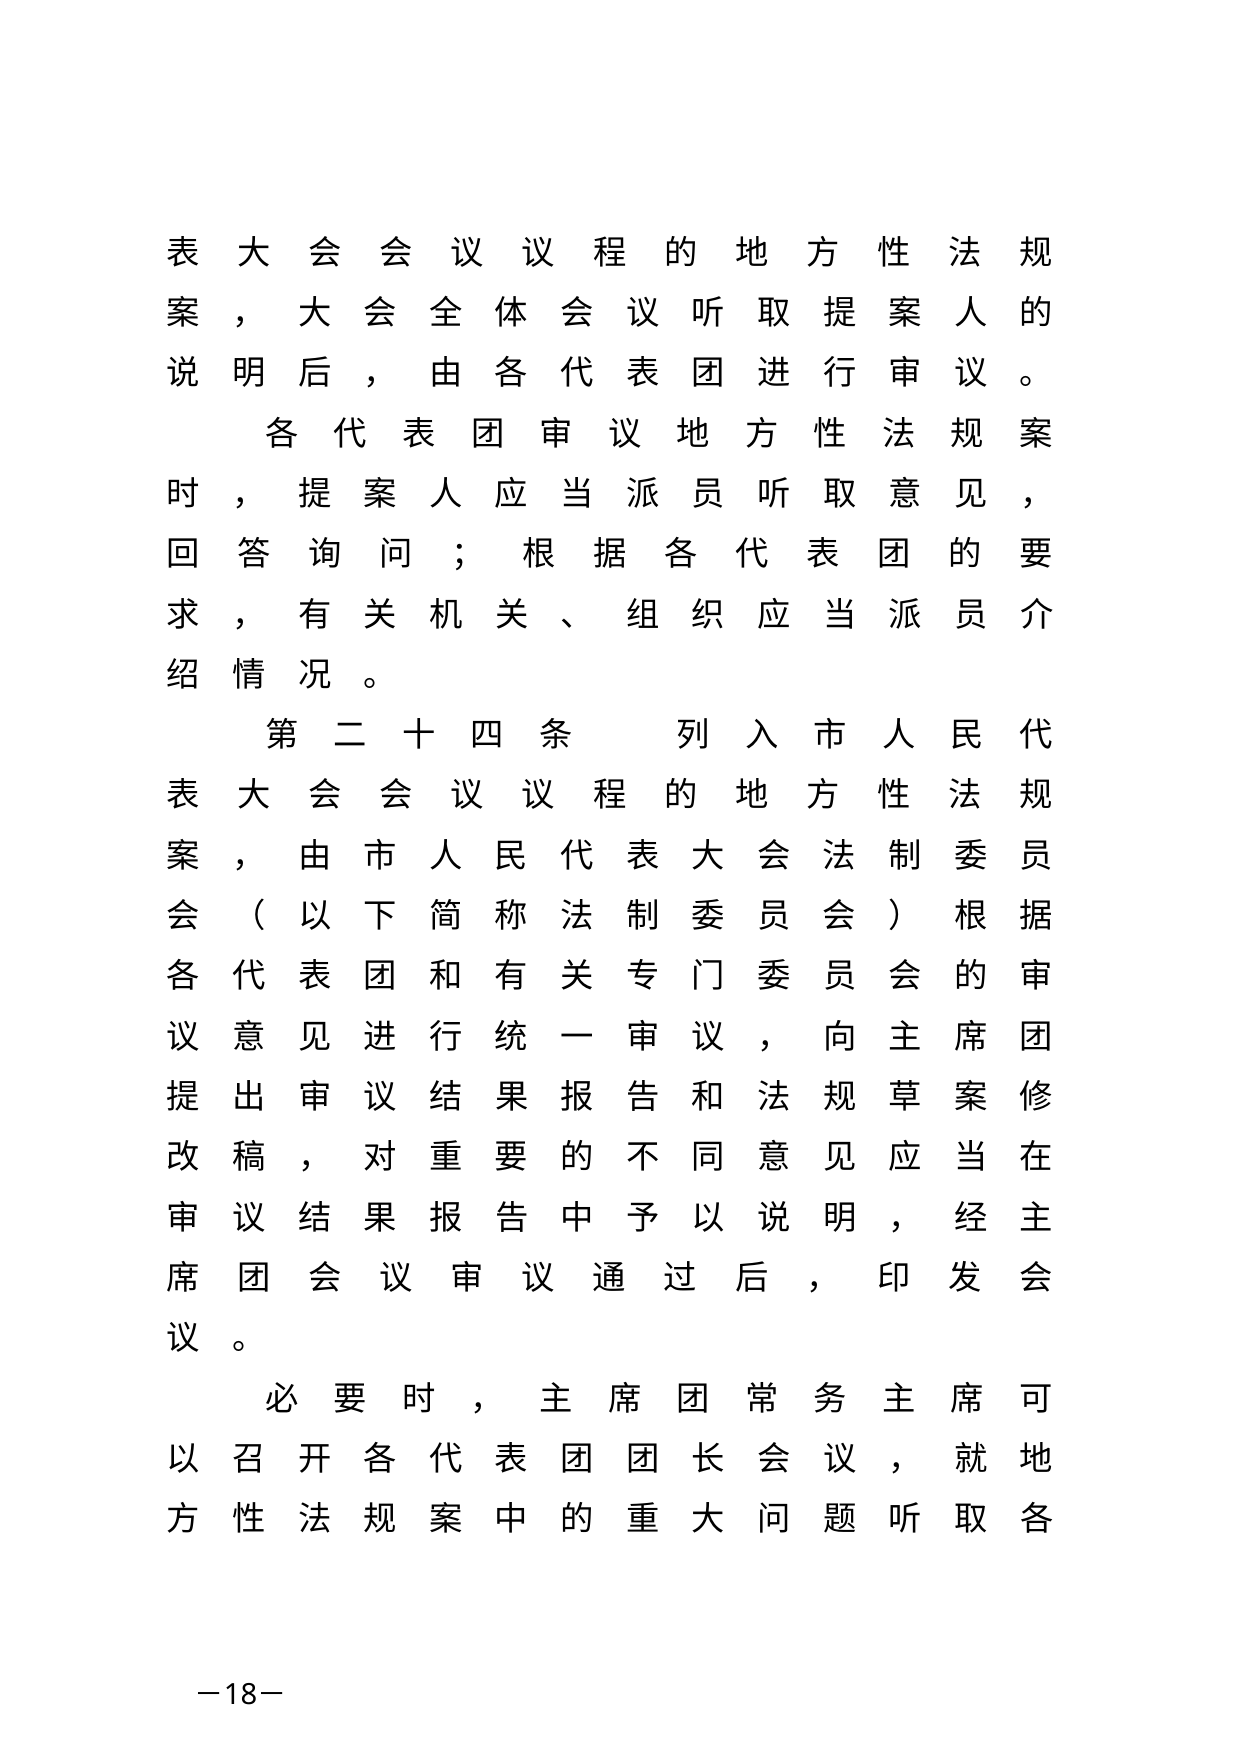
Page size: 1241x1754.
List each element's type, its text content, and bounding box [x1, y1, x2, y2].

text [167, 219, 1085, 400]
text 第二十四条 列入市人民代表大会会议议程的地方性法规案，由市人民代表大会法制委员会（以下简称法制委员会）根据各代表团和有关专门委员会的审议意见进行统一审议，向主席团提出审议结果报告和法规草案修改稿，对重要的不同意见应当在审议结果报告中予以说明，经主席团会议审议通过后，印发会议。 [167, 702, 1085, 1365]
text 各代表团审议地方性法规案时，提案人应当派员听取意见，回答询问；根据各代表团的要求，有关机关、组织应当派员介绍情况。 [167, 400, 1085, 702]
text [167, 1365, 1085, 1546]
